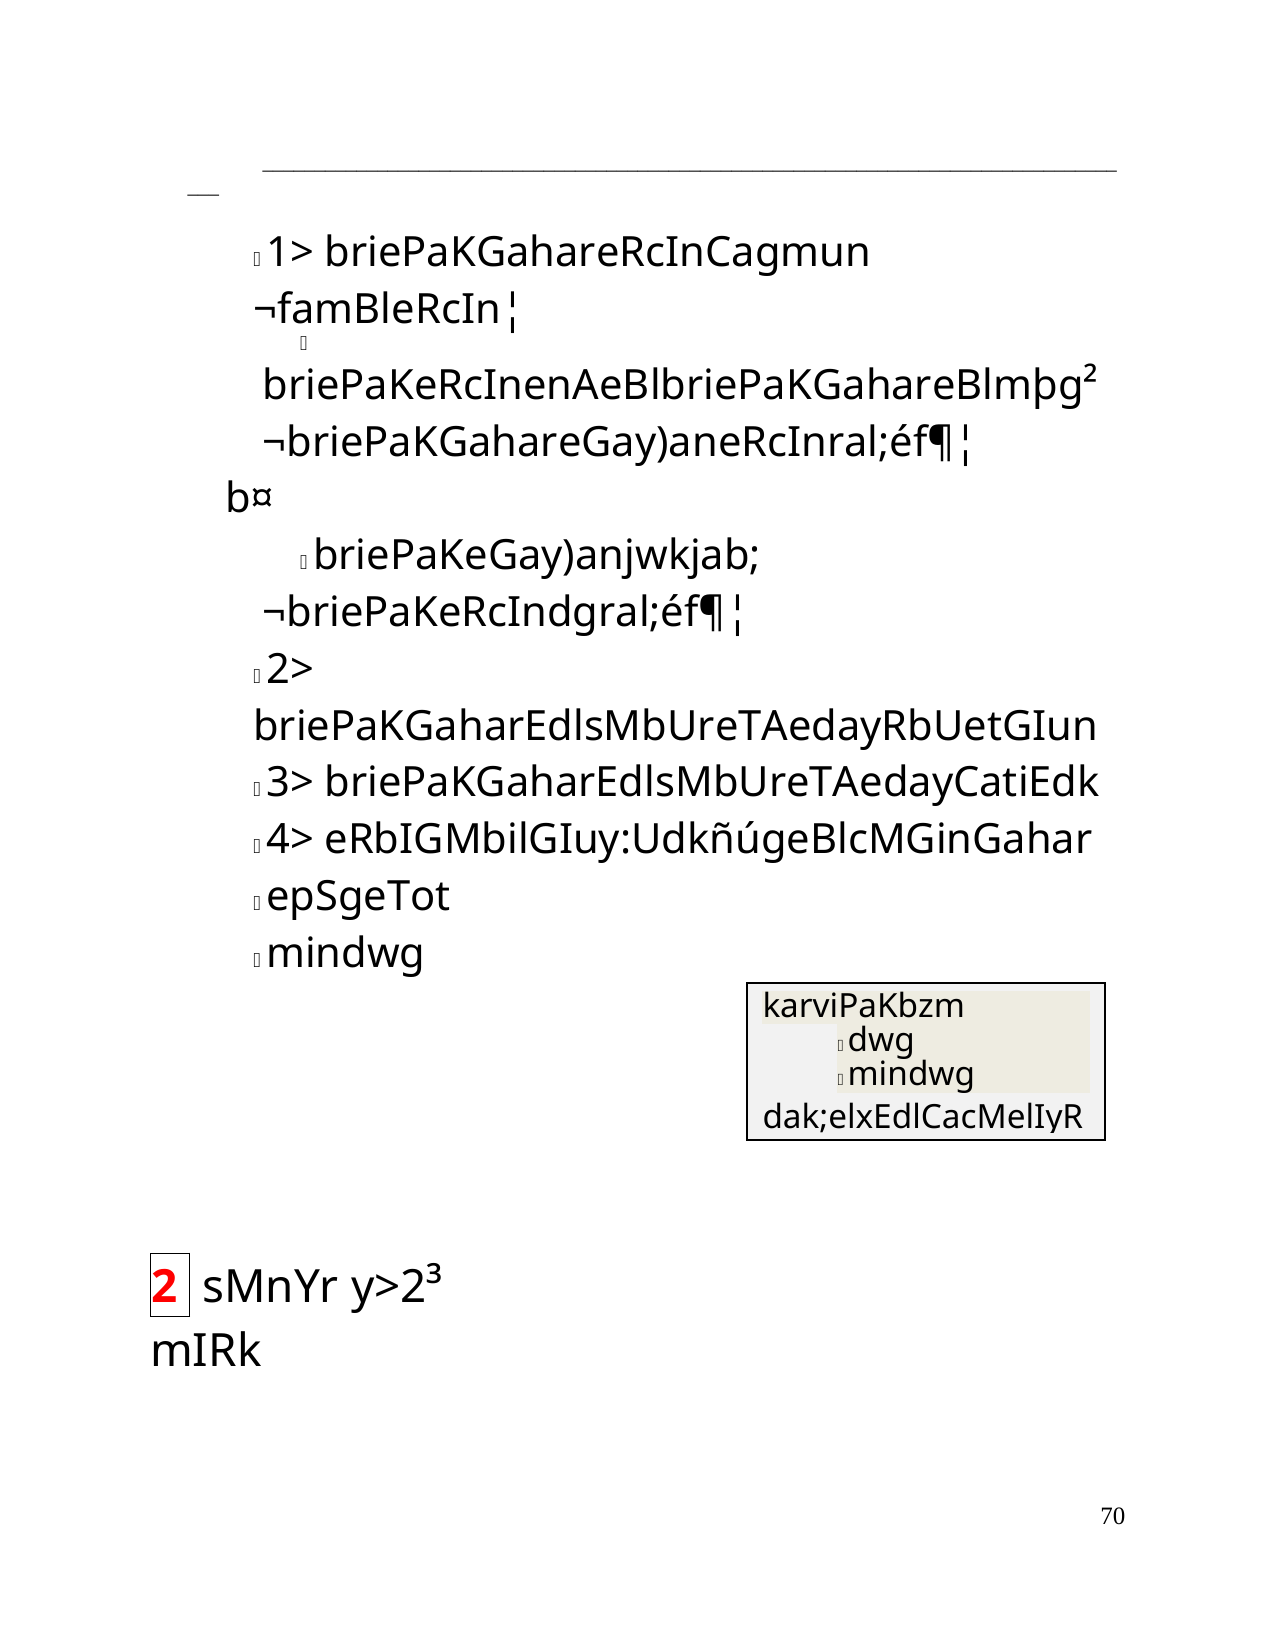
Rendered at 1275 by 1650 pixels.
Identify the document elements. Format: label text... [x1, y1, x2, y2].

text 1> briePaKGahareRcInCagmun ¬famBleRcIn¦ [253, 222, 1125, 336]
text b¤ [150, 468, 1125, 525]
text _____________________________________________________________________________________ [187, 150, 1125, 198]
text mindwg [178, 922, 1125, 979]
text 3> briePaKGaharEdlsMbUreTAedayCatiEdk [253, 752, 1125, 809]
text epSgeTot [178, 866, 1125, 922]
text 4> eRbIGMbilGIuy:UdkñúgeBlcMGinGahar [253, 809, 1125, 866]
text briePaKeRcInenAeBlbriePaKGahareBlmþg² ¬briePaKGahareGay)aneRcInral;éf¶¦ [262, 336, 1125, 468]
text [150, 1252, 1125, 1379]
text briePaKeGay)anjwkjab; ¬briePaKeRcIndgral;éf¶¦ [262, 525, 1125, 638]
text 2> briePaKGaharEdlsMbUreTAedayRbUetGIun [253, 638, 1125, 752]
